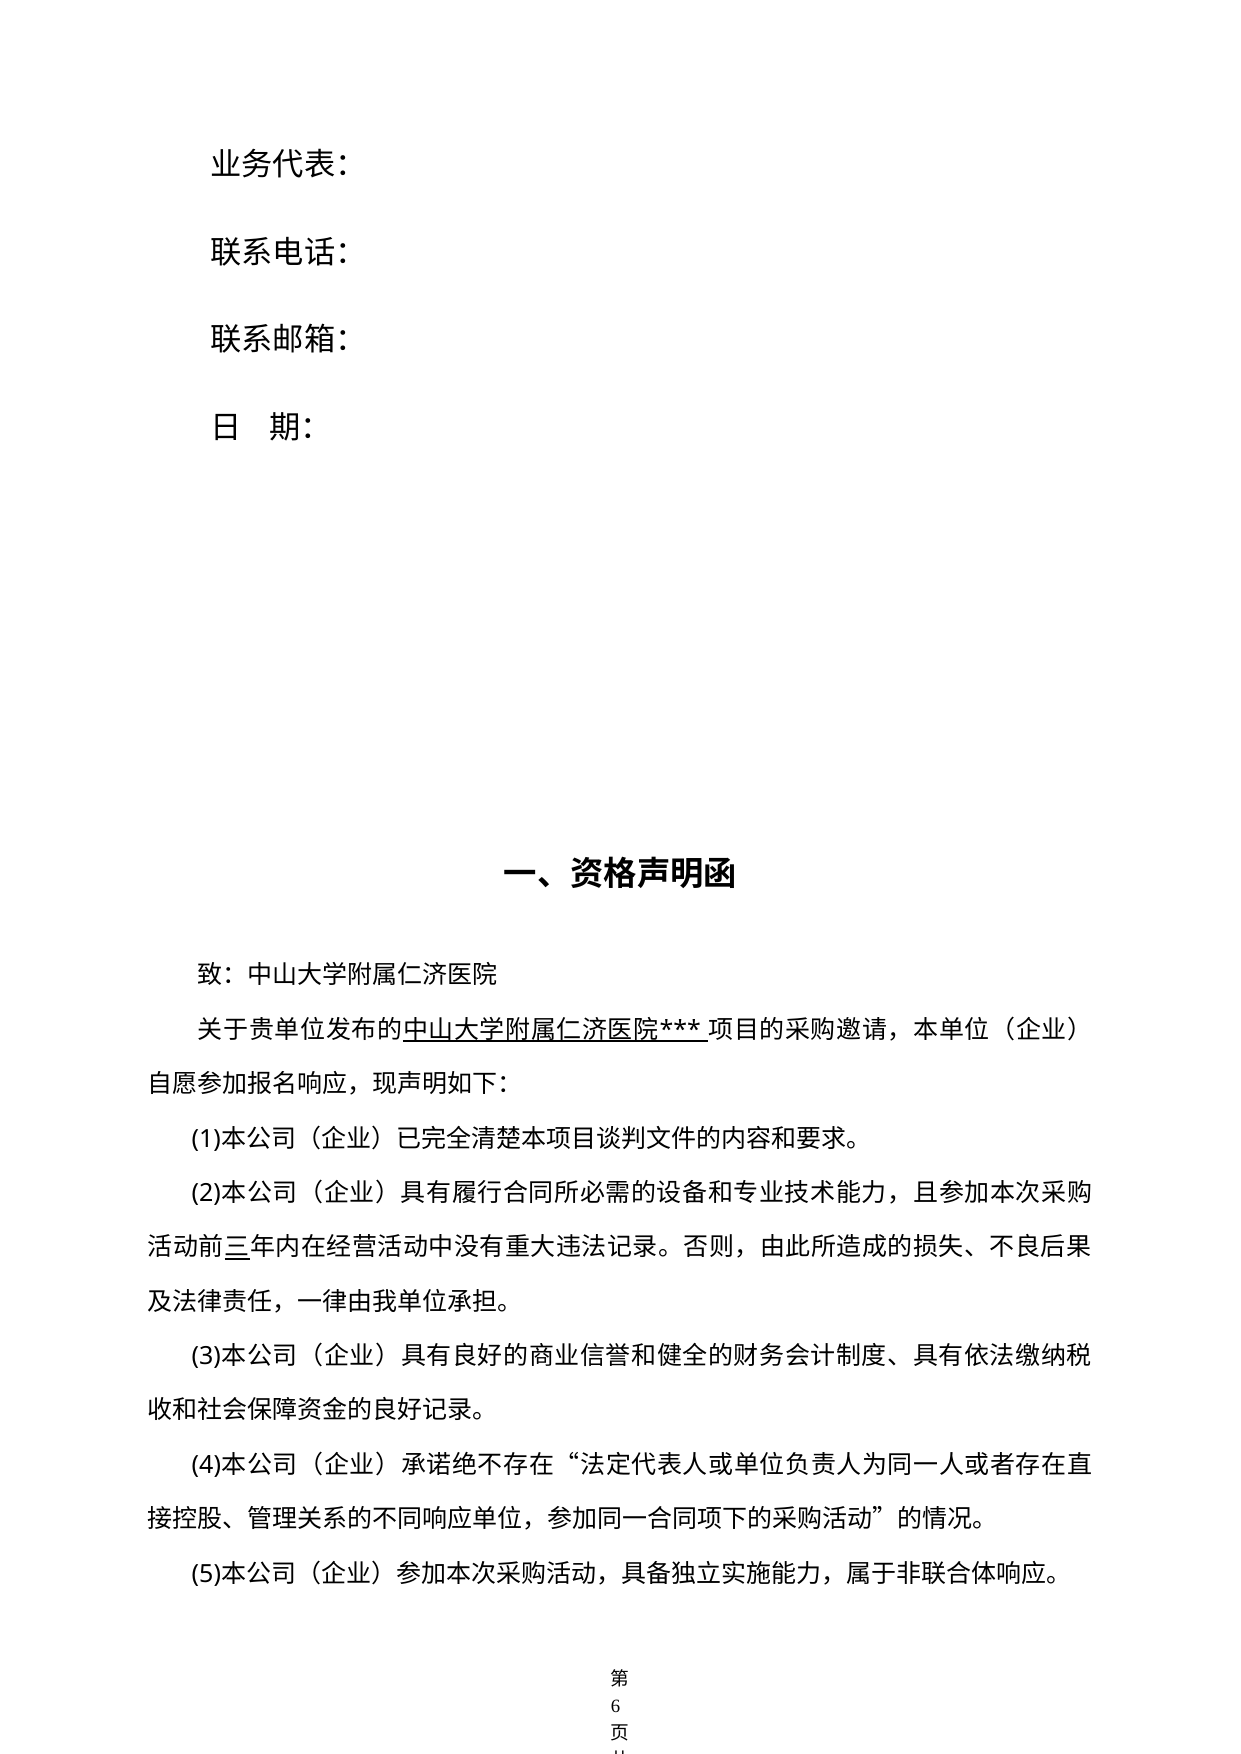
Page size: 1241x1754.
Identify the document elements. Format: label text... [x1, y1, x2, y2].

text 联系邮箱： [148, 305, 1092, 370]
text (5)本公司（企业）参加本次采购活动，具备独立实施能力，属于非联合体响应。 [148, 1553, 1092, 1589]
text 关于贵单位发布的中山大学附属仁济医院*** 项目的采购邀请，本单位（企业）自愿参加报名响应，现声明如下： [148, 1009, 1092, 1100]
text (1)本公司（企业）已完全清楚本项目谈判文件的内容和要求。 [148, 1118, 1092, 1154]
text 联系电话： [148, 217, 1092, 282]
text 致：中山大学附属仁济医院 [148, 955, 1092, 991]
text (2)本公司（企业）具有履行合同所必需的设备和专业技术能力，且参加本次采购活动前三年内在经营活动中没有重大违法记录。否则，由此所造成的损失、不良后果及法律责任，一律由我单位承担。 [148, 1172, 1092, 1317]
text 业务代表： [148, 129, 1092, 194]
text 一、资格声明函 [148, 839, 1092, 904]
text (4)本公司（企业）承诺绝不存在“法定代表人或单位负责人为同一人或者存在直接控股、管理关系的不同响应单位，参加同一合同项下的采购活动”的情况。 [148, 1444, 1092, 1535]
text (3)本公司（企业）具有良好的商业信誉和健全的财务会计制度、具有依法缴纳税收和社会保障资金的良好记录。 [148, 1336, 1092, 1426]
text 日 期： [148, 392, 1092, 457]
